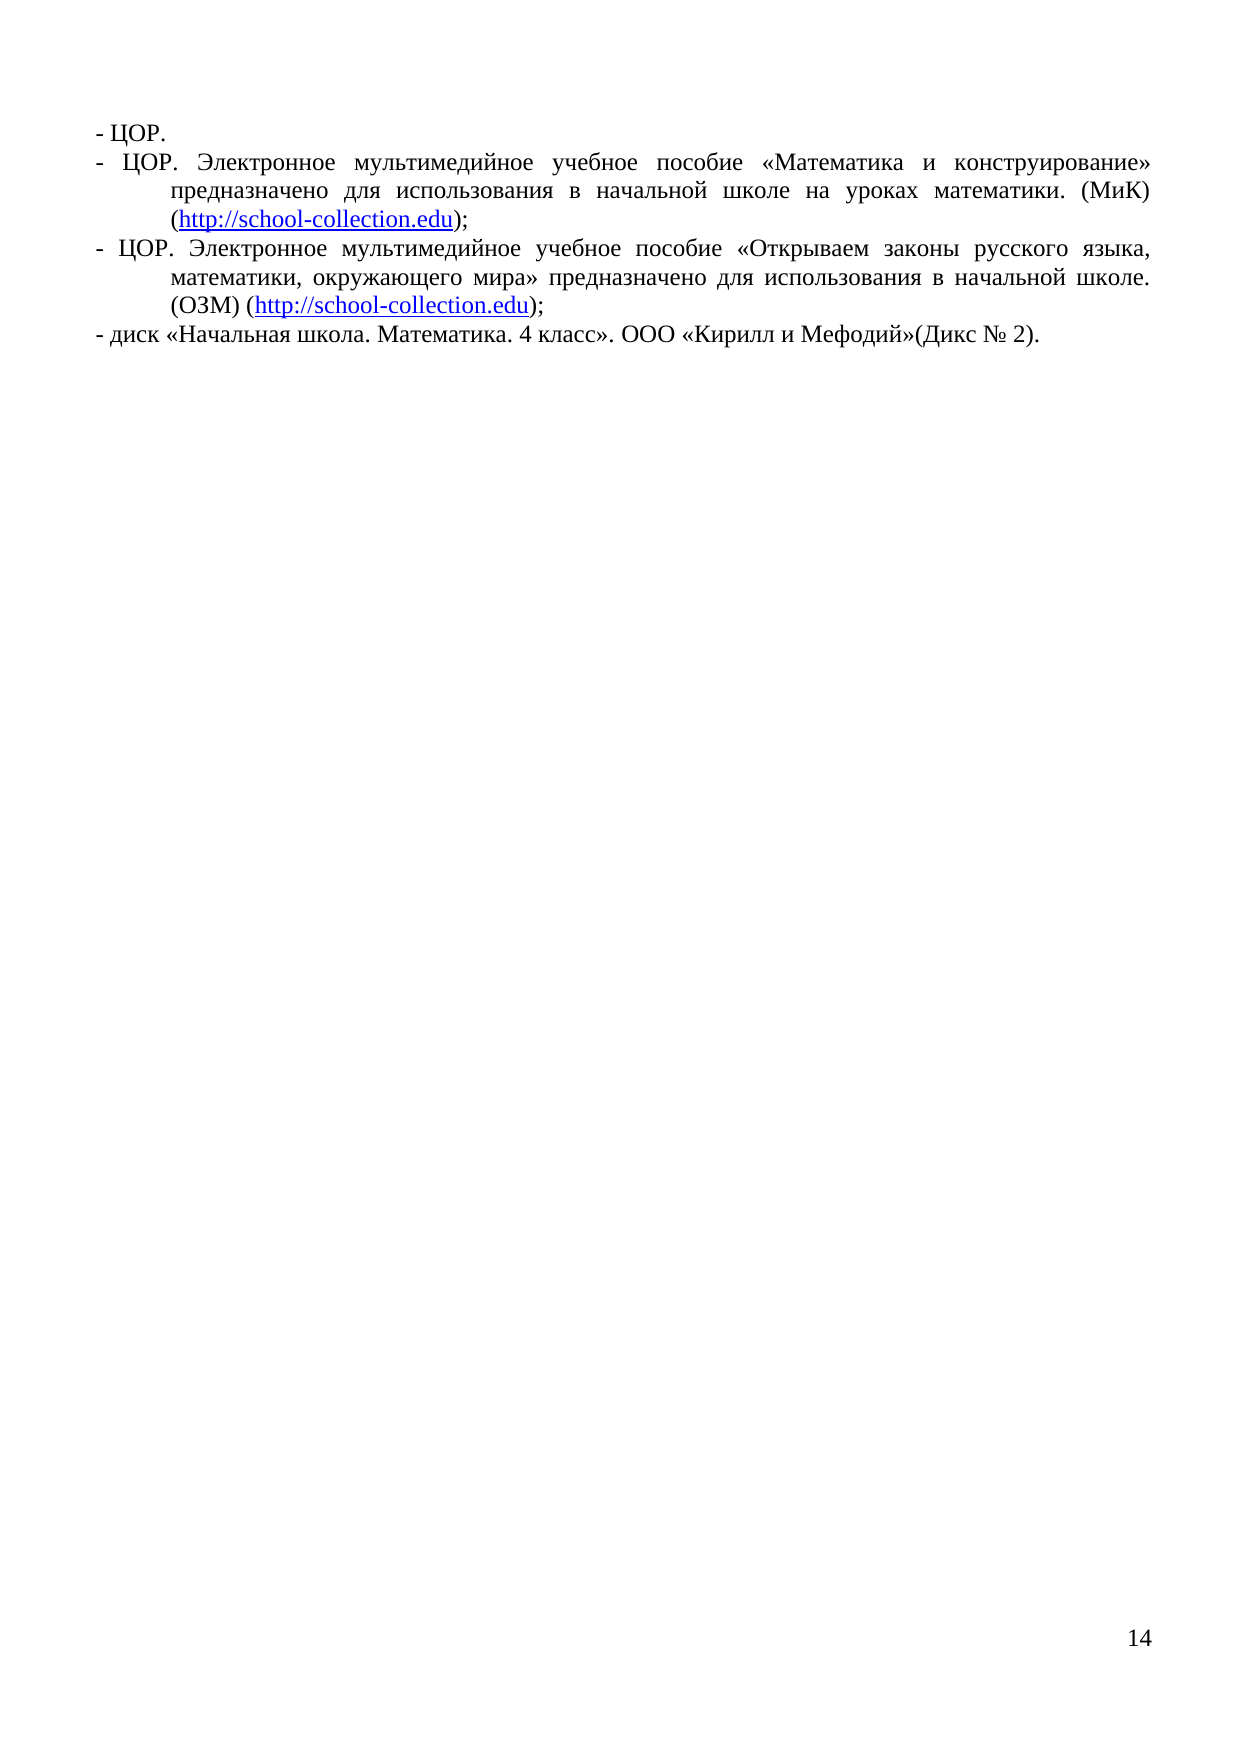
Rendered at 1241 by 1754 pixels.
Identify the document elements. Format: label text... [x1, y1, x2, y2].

text - ЦОР. [95, 118, 1152, 147]
text - диск «Начальная школа. Математика. 4 класс». ООО «Кирилл и Мефодий»(Дикс № 2). [58, 319, 1152, 348]
text - ЦОР. Электронное мультимедийное учебное пособие «Математика и конструирование» предназначено для использования в начальной школе на уроках математики. (МиК) (http://school-collection.edu); [95, 147, 1152, 233]
text - ЦОР. Электронное мультимедийное учебное пособие «Открываем законы русского языка, математики, окружающего мира» предназначено для использования в начальной школе. (ОЗМ) (http://school-collection.edu); [95, 233, 1152, 319]
